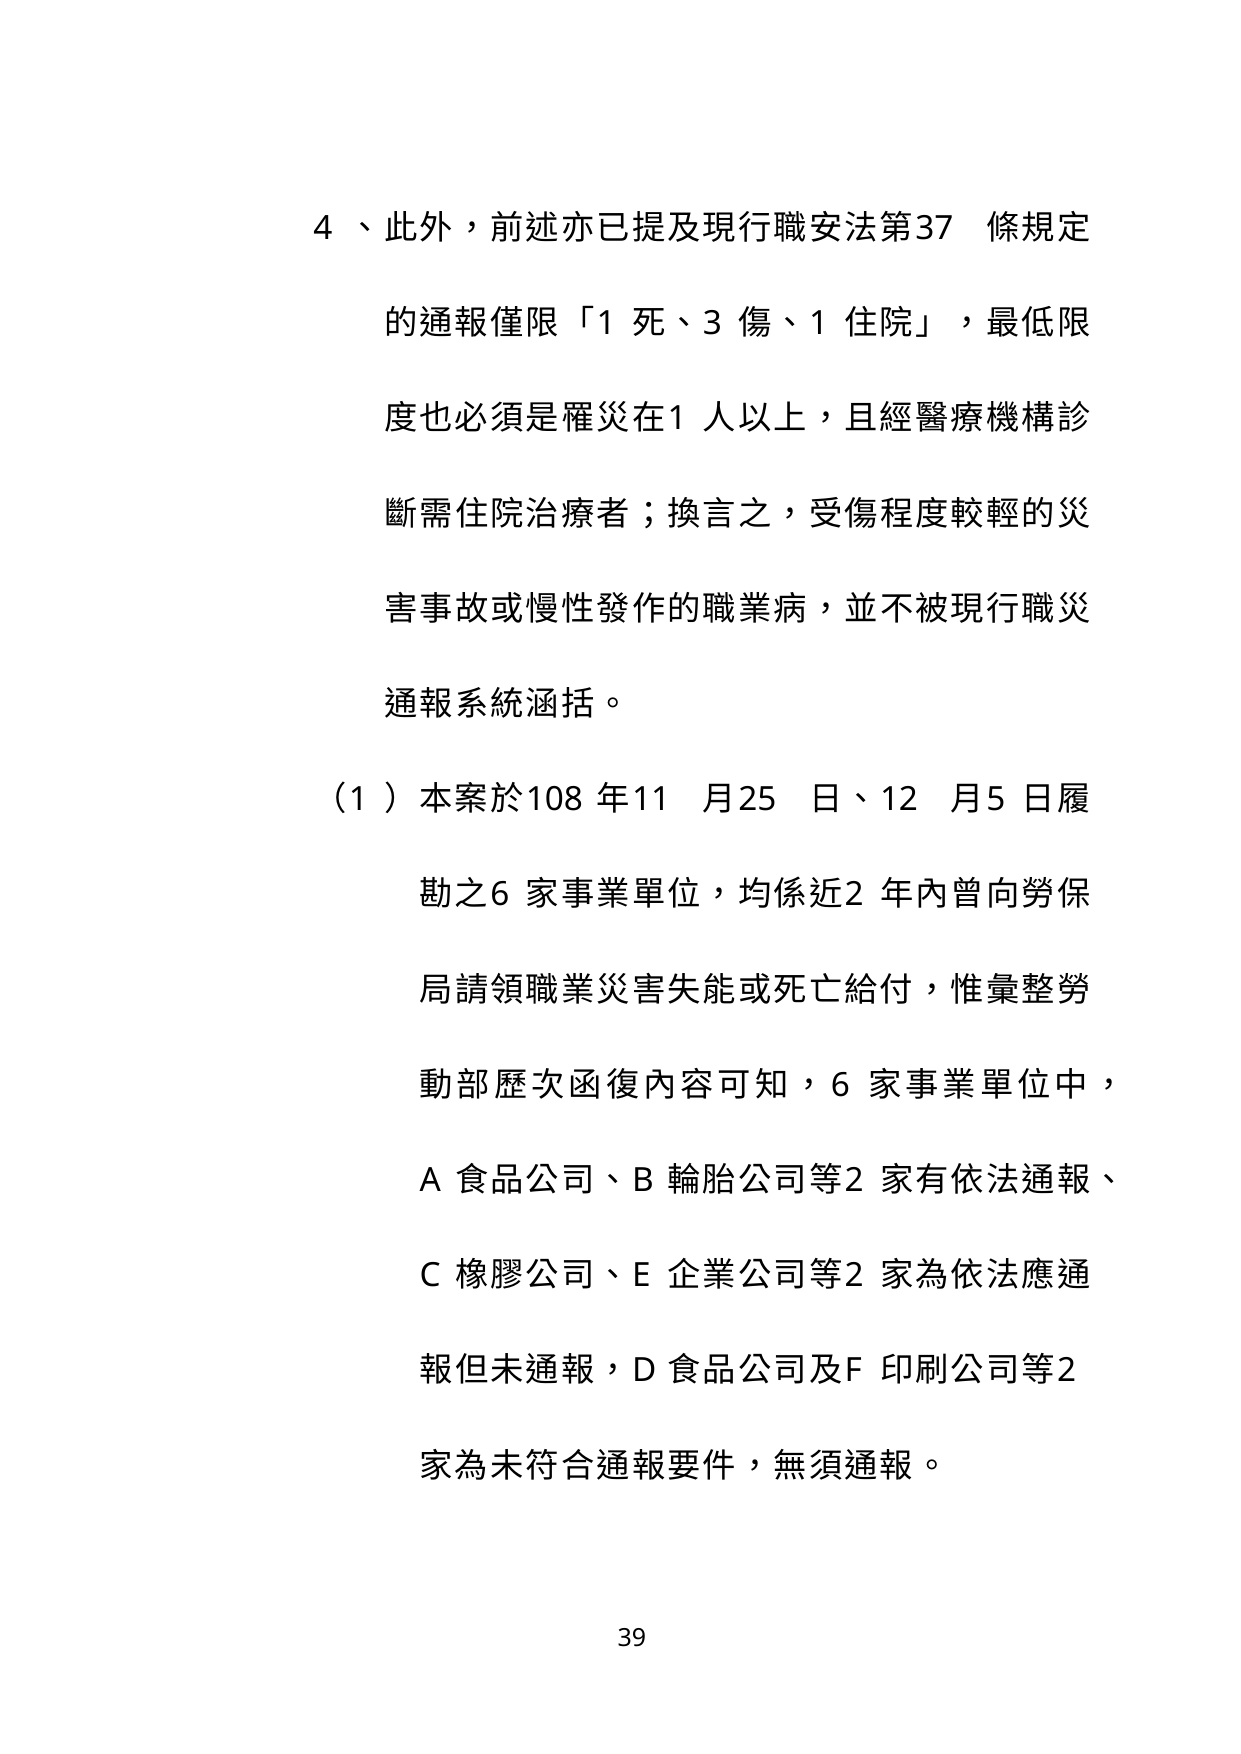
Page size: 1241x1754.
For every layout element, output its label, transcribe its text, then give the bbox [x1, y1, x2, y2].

subtitle 本案於108年11月25日、12月5日履勘之6家事業單位，均係近2年內曾向勞保局請領職業災害失能或死亡給付，惟彙整勞動部歷次函復內容可知，6家事業單位中，A食品公司、B輪胎公司等2家有依法通報、C橡膠公司、E企業公司等2家為依法應通報但未通報，D食品公司及F印刷公司等2家為未符合通報要件，無須通報。 [296, 748, 1092, 1510]
subtitle 此外，前述亦已提及現行職安法第37條規定的通報僅限「1死、3傷、1住院」，最低限度也必須是罹災在1人以上，且經醫療機構診斷需住院治療者；換言之，受傷程度較輕的災害事故或慢性發作的職業病，並不被現行職災通報系統涵括。 [296, 177, 1092, 748]
